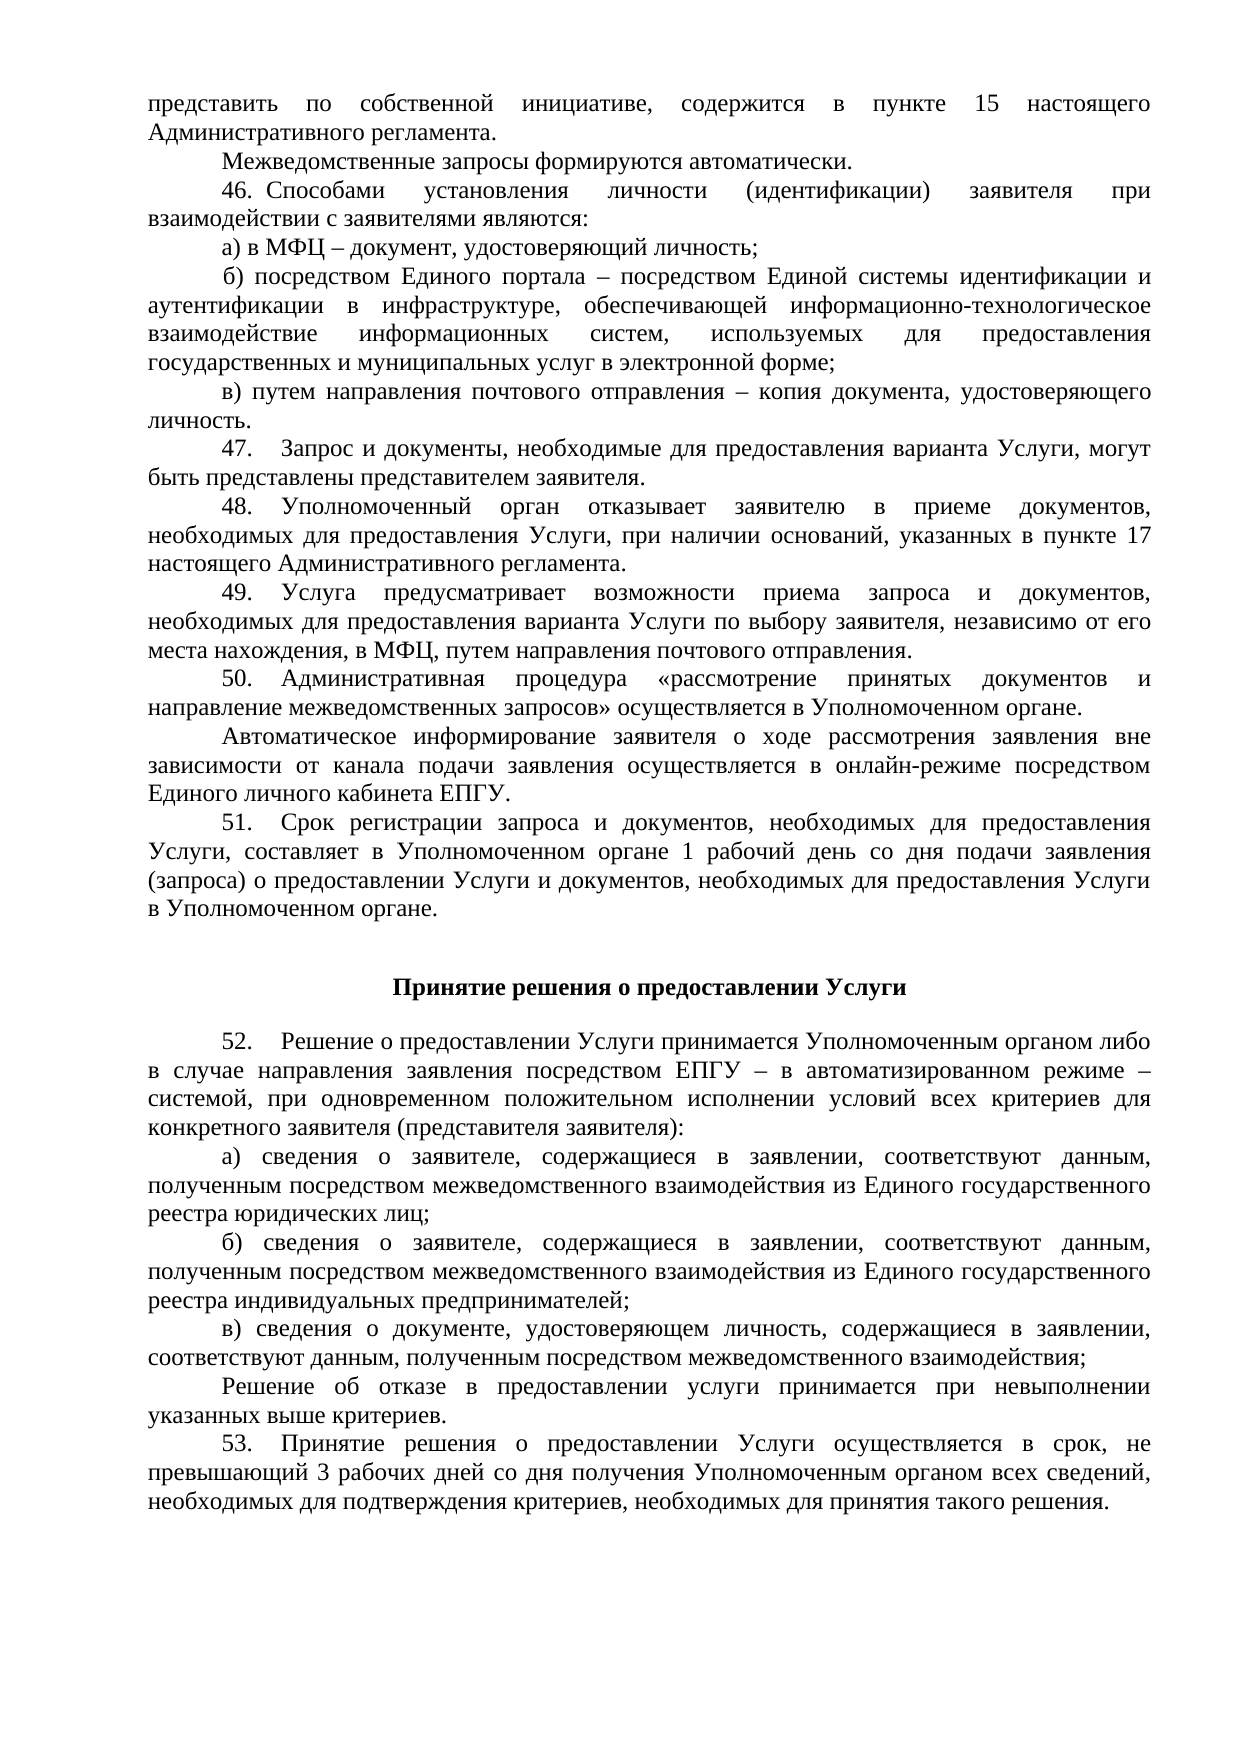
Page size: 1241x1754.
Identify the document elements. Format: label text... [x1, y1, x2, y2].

text в) сведения о документе, удостоверяющем личность, содержащиеся в заявлении, соответствуют данным, полученным посредством межведомственного взаимодействия; [148, 1313, 1152, 1371]
text Межведомственные запросы формируются автоматически. [148, 146, 1152, 175]
text Решение об отказе в предоставлении услуги принимается при невыполнении указанных выше критериев. [148, 1371, 1152, 1428]
text б) сведения о заявителе, содержащиеся в заявлении, соответствуют данным, полученным посредством межведомственного взаимодействия из Единого государственного реестра индивидуальных предпринимателей; [148, 1227, 1152, 1313]
list Срок регистрации запроса и документов, необходимых для предоставления Услуги, составляет в Уполномоченном органе 1 рабочий день со дня подачи заявления (запроса) о предоставлении Услуги и документов, необходимых для предоставления Услуги в Уполномоченном органе. [148, 807, 1152, 922]
list Уполномоченный орган отказывает заявителю в приеме документов, необходимых для предоставления Услуги, при наличии оснований, указанных в пункте 17 настоящего Административного регламента. [148, 491, 1152, 577]
text Автоматическое информирование заявителя о ходе рассмотрения заявления вне зависимости от канала подачи заявления осуществляется в онлайн-режиме посредством Единого личного кабинета ЕПГУ. [148, 721, 1152, 807]
text б) посредством Единого портала – посредством Единой системы идентификации и аутентификации в инфраструктуре, обеспечивающей информационно-технологическое взаимодействие информационных систем, используемых для предоставления государственных и муниципальных услуг в электронной форме; [148, 261, 1152, 376]
list Решение о предоставлении Услуги принимается Уполномоченным органом либо в случае направления заявления посредством ЕПГУ – в автоматизированном режиме – системой, при одновременном положительном исполнении условий всех критериев для конкретного заявителя (представителя заявителя): [148, 1026, 1152, 1141]
text в) путем направления почтового отправления – копия документа, удостоверяющего личность. [148, 376, 1152, 433]
text Принятие решения о предоставлении Услуги [148, 972, 1152, 1001]
list Принятие решения о предоставлении Услуги осуществляется в срок, не превышающий 3 рабочих дней со дня получения Уполномоченным органом всех сведений, необходимых для подтверждения критериев, необходимых для принятия такого решения. [148, 1428, 1152, 1515]
text а) в МФЦ – документ, удостоверяющий личность; [221, 232, 1152, 261]
list Способами установления личности (идентификации) заявителя при взаимодействии с заявителями являются: [148, 175, 1152, 232]
list Административная процедура «рассмотрение принятых документов и направление межведомственных запросов» осуществляется в Уполномоченном органе. [148, 663, 1152, 721]
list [148, 88, 1152, 146]
list Услуга предусматривает возможности приема запроса и документов, необходимых для предоставления варианта Услуги по выбору заявителя, независимо от его места нахождения, в МФЦ, путем направления почтового отправления. [148, 577, 1152, 663]
list Запрос и документы, необходимые для предоставления варианта Услуги, могут быть представлены представителем заявителя. [148, 433, 1152, 491]
text а) сведения о заявителе, содержащиеся в заявлении, соответствуют данным, полученным посредством межведомственного взаимодействия из Единого государственного реестра юридических лиц; [148, 1141, 1152, 1227]
